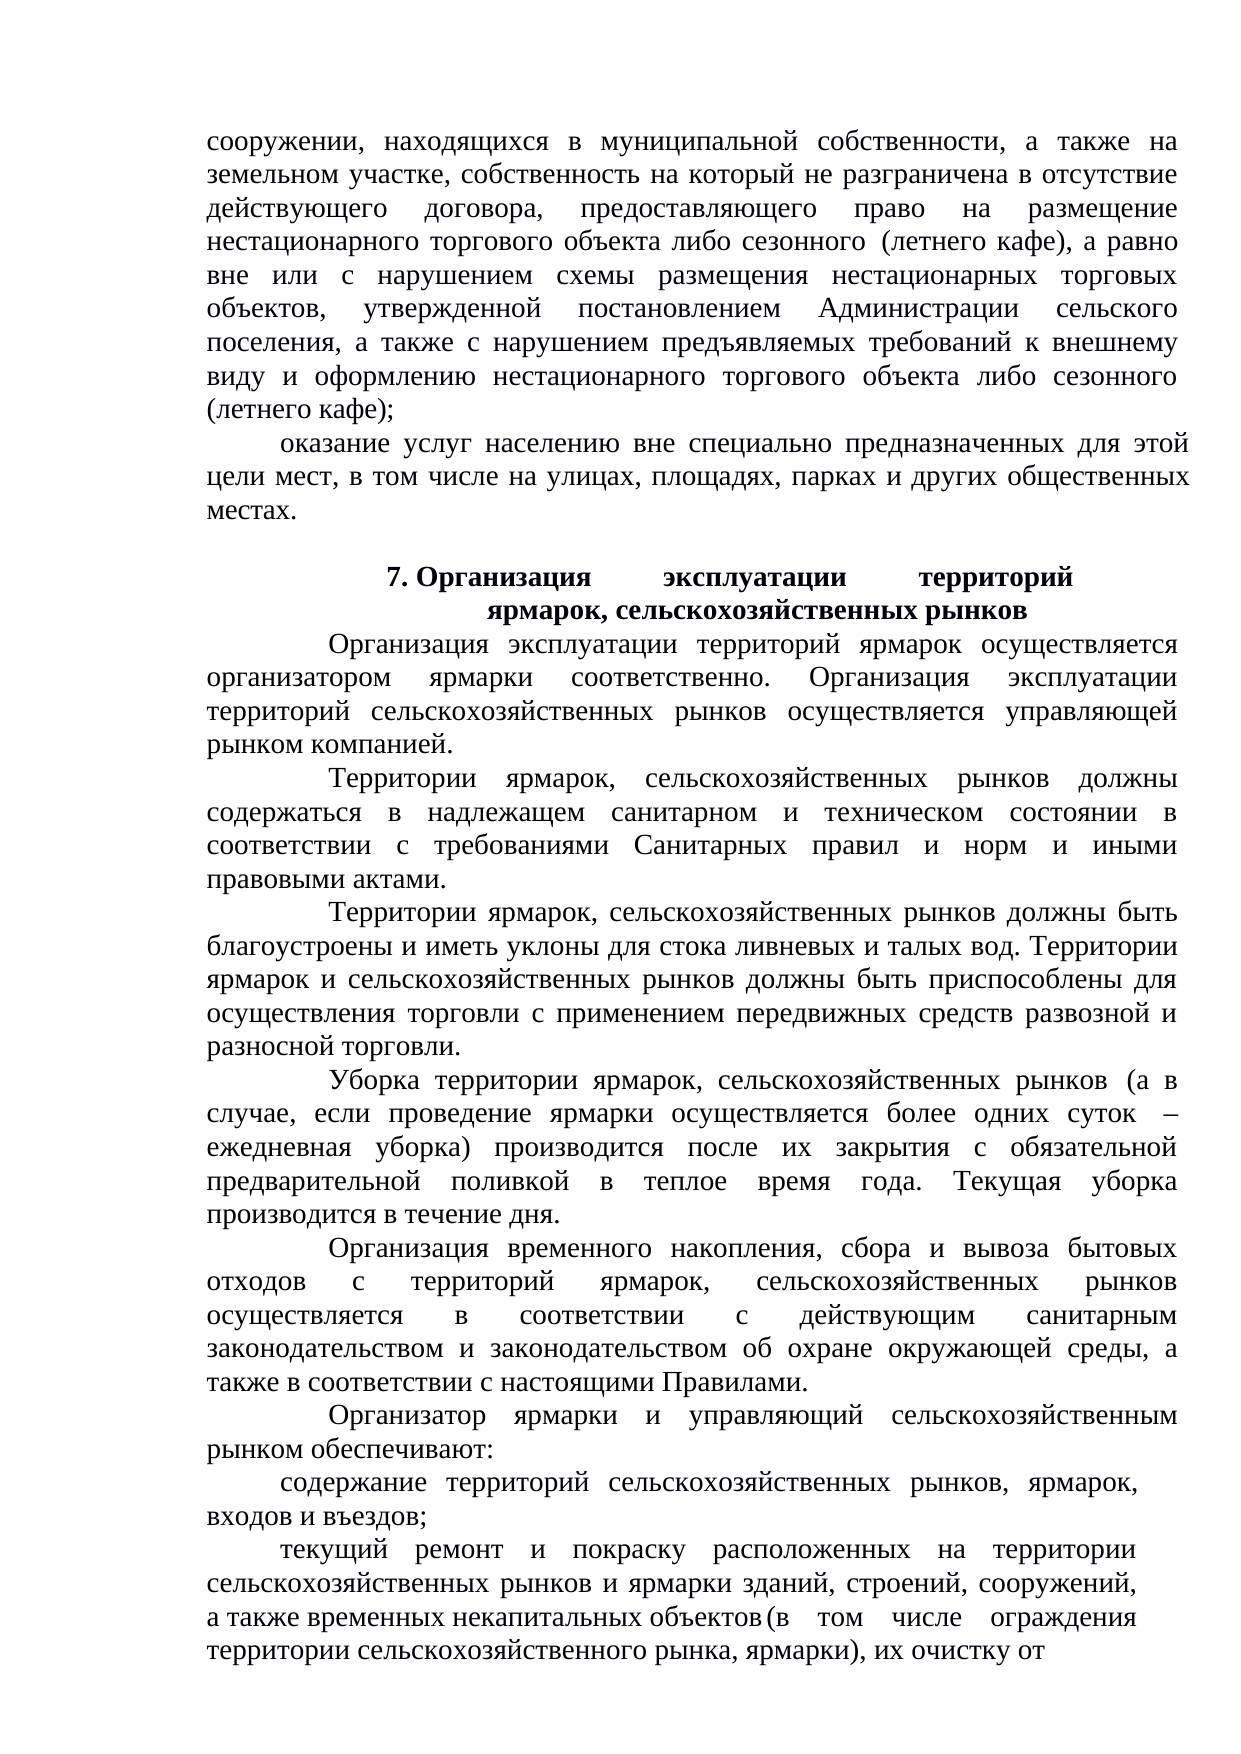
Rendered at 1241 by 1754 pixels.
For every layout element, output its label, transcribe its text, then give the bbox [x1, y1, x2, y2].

text текущий ремонт и покраску расположенных на территории сельскохозяйственных рынков и ярмарки зданий, строений, сооружений, а также временных некапитальных объектов (в том числе ограждения территории сельскохозяйственного рынка, ярмарки), их очистку от [206, 1532, 1137, 1666]
list Организация временного накопления, сбора и вывоза бытовых отходов с территорий ярмарок, сельскохозяйственных рынков осуществляется в соответствии с действующим санитарным законодательством и законодательством об охране окружающей среды, а также в соответствии с настоящими Правилами. [206, 1230, 1178, 1397]
list Организация эксплуатации территорий ярмарок осуществляется организатором ярмарки соответственно. Организация эксплуатации территорий сельскохозяйственных рынков осуществляется управляющей рынком компанией. [206, 626, 1178, 760]
list Территории ярмарок, сельскохозяйственных рынков должны быть благоустроены и иметь уклоны для стока ливневых и талых вод. Территории ярмарок и сельскохозяйственных рынков должны быть приспособлены для осуществления торговли с применением передвижных средств развозной и разносной торговли. [206, 894, 1178, 1062]
subtitle Организация эксплуатации территорий ярмарок, сельскохозяйственных рынков [386, 559, 1073, 626]
list Территории ярмарок, сельскохозяйственных рынков должны содержаться в надлежащем санитарном и техническом состоянии в соответствии с требованиями Санитарных правил и норм и иными правовыми актами. [206, 760, 1178, 894]
list Уборка территории ярмарок, сельскохозяйственных рынков (а в случае, если проведение ярмарки осуществляется более одних суток – ежедневная уборка) производится после их закрытия с обязательной предварительной поливкой в теплое время года. Текущая уборка производится в течение дня. [206, 1062, 1178, 1230]
text оказание услуг населению вне специально предназначенных для этой цели мест, в том числе на улицах, площадях, парках и других общественных местах. [206, 425, 1190, 525]
list Организатор ярмарки и управляющий сельскохозяйственным рынком обеспечивают: [206, 1397, 1178, 1464]
text содержание территорий сельскохозяйственных рынков, ярмарок, входов и въездов; [206, 1464, 1138, 1532]
text сооружении, находящихся в муниципальной собственности, а также на земельном участке, собственность на который не разграничена в отсутствие действующего договора, предоставляющего право на размещение нестационарного торгового объекта либо сезонного (летнего кафе), а равно вне или с нарушением схемы размещения нестационарных торговых объектов, утвержденной постановлением Администрации сельского поселения, а также с нарушением предъявляемых требований к внешнему виду и оформлению нестационарного торгового объекта либо сезонного (летнего кафе); [206, 123, 1178, 425]
